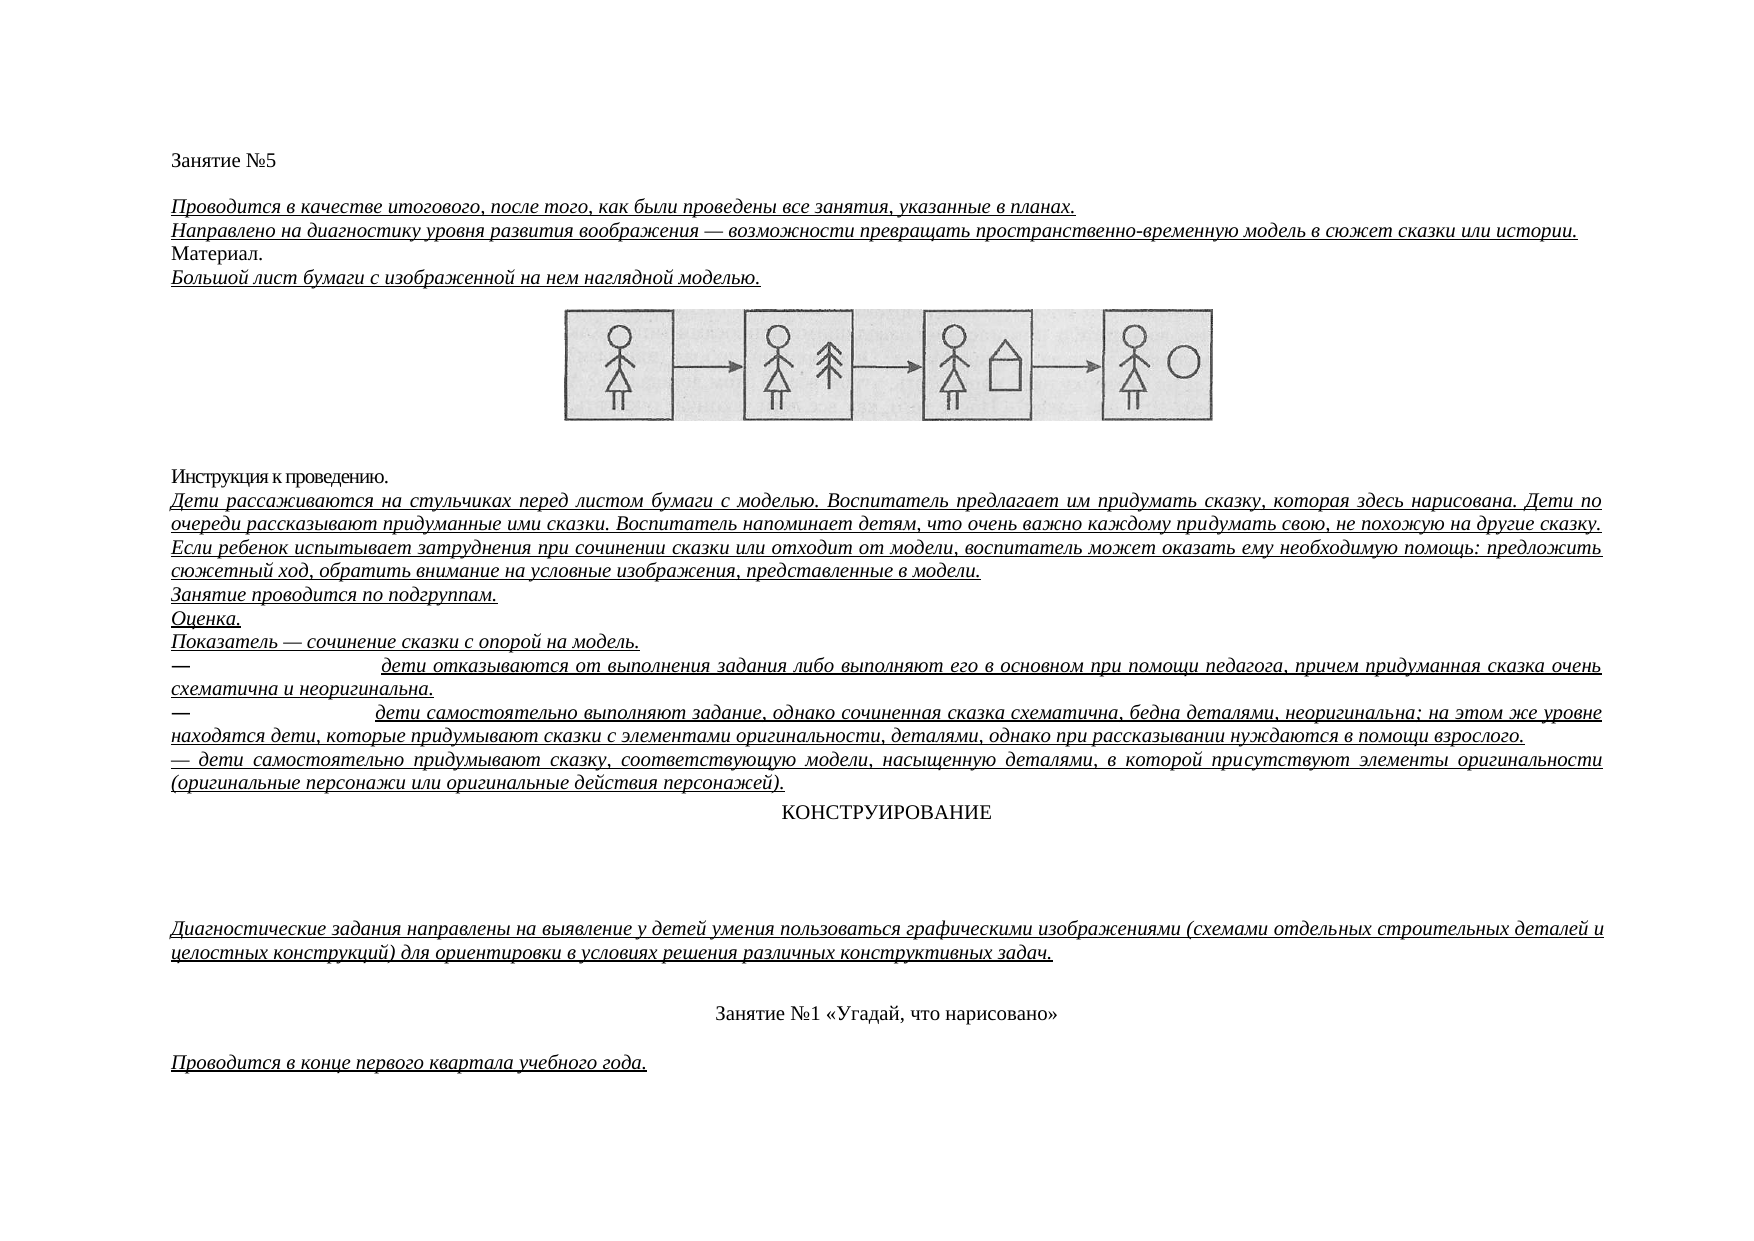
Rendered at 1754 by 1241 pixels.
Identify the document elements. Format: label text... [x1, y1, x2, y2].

text Проводится в качестве итогового, после того, как были проведены все занятия, указанные в планах. [171, 195, 1604, 218]
text Направлено на диагностику уровня развития воображения — возможности превращать пространственно-временную модель в сюжет сказки или истории. [171, 218, 1604, 242]
text Занятие №5 [171, 147, 1607, 172]
text Проводится в конце первого квартала учебного года. [171, 1050, 1607, 1074]
text Занятие №1 «Угадай, что нарисовано» [171, 991, 1602, 1027]
text Оценка. [171, 606, 1607, 630]
text Инструкция к проведению. [171, 465, 1607, 488]
text Дети рассаживаются на стульчиках перед листом бумаги с моделью. Воспитатель предлагает им придумать сказку, которая здесь нарисована. Дети по очереди рассказывают придуманные ими сказки. Воспитатель напоминает детям, что очень важно каждому придумать свою, не похожую на другие сказку. Если ребенок испытывает затруднения при сочинении сказки или отходит от модели, воспитатель может оказать ему необходимую помощь: предложить сюжетный ход, обратить внимание на условные изображения, представленные в модели. [171, 533, 1602, 556]
text Диагностические задания направлены на выявление у детей умения пользоваться графическими изображениями (схемами отдельных строительных деталей и целостных конструкций) для ориентировки в условиях решения различных конструктивных задач. [171, 917, 1604, 937]
list дети отказываются от выполнения задания либо выполняют его в основном при помощи педагога, причем придуманная сказка очень схематична и неоригинальна. [171, 653, 1602, 700]
text — дети самостоятельно придумывают сказку, соответствующую модели, насыщенную деталями, в которой присутствуют элементы оригинальности (оригинальные персонажи или оригинальные действия персонажей). [171, 769, 1602, 794]
picture [564, 309, 1213, 421]
text Дети рассаживаются на стульчиках перед листом бумаги с моделью. Воспитатель предлагает им придумать сказку, которая здесь нарисована. Дети по очереди рассказывают придуманные ими сказки. Воспитатель напоминает детям, что очень важно каждому придумать свою, не похожую на другие сказку. Если ребенок испытывает затруднения при сочинении сказки или отходит от модели, воспитатель может оказать ему необходимую помощь: предложить сюжетный ход, обратить внимание на условные изображения, представленные в модели. [171, 557, 1602, 583]
text Большой лист бумаги с изображенной на нем наглядной моделью. [171, 266, 1607, 289]
text Дети рассаживаются на стульчиках перед листом бумаги с моделью. Воспитатель предлагает им придумать сказку, которая здесь нарисована. Дети по очереди рассказывают придуманные ими сказки. Воспитатель напоминает детям, что очень важно каждому придумать свою, не похожую на другие сказку. Если ребенок испытывает затруднения при сочинении сказки или отходит от модели, воспитатель может оказать ему необходимую помощь: предложить сюжетный ход, обратить внимание на условные изображения, представленные в модели. [171, 510, 1602, 532]
text Материал. [171, 242, 1607, 266]
text Показатель — сочинение сказки с опорой на модель. [171, 630, 1607, 653]
text КОНСТРУИРОВАНИЕ [171, 794, 1602, 826]
list дети самостоятельно выполняют задание, однако сочиненная сказка схематична, бедна деталями, неоригинальна; на этом же уровне находятся дети, которые придумывают сказки с элементами оригинальности, деталями, однако при рассказывании нуждаются в помощи взрослого. [171, 700, 1602, 747]
text Диагностические задания направлены на выявление у детей умения пользоваться графическими изображениями (схемами отдельных строительных деталей и целостных конструкций) для ориентировки в условиях решения различных конструктивных задач. [171, 938, 1604, 964]
text — дети самостоятельно придумывают сказку, соответствующую модели, насыщенную деталями, в которой присутствуют элементы оригинальности (оригинальные персонажи или оригинальные действия персонажей). [171, 747, 1602, 768]
text Занятие проводится по подгруппам. [171, 583, 1607, 606]
